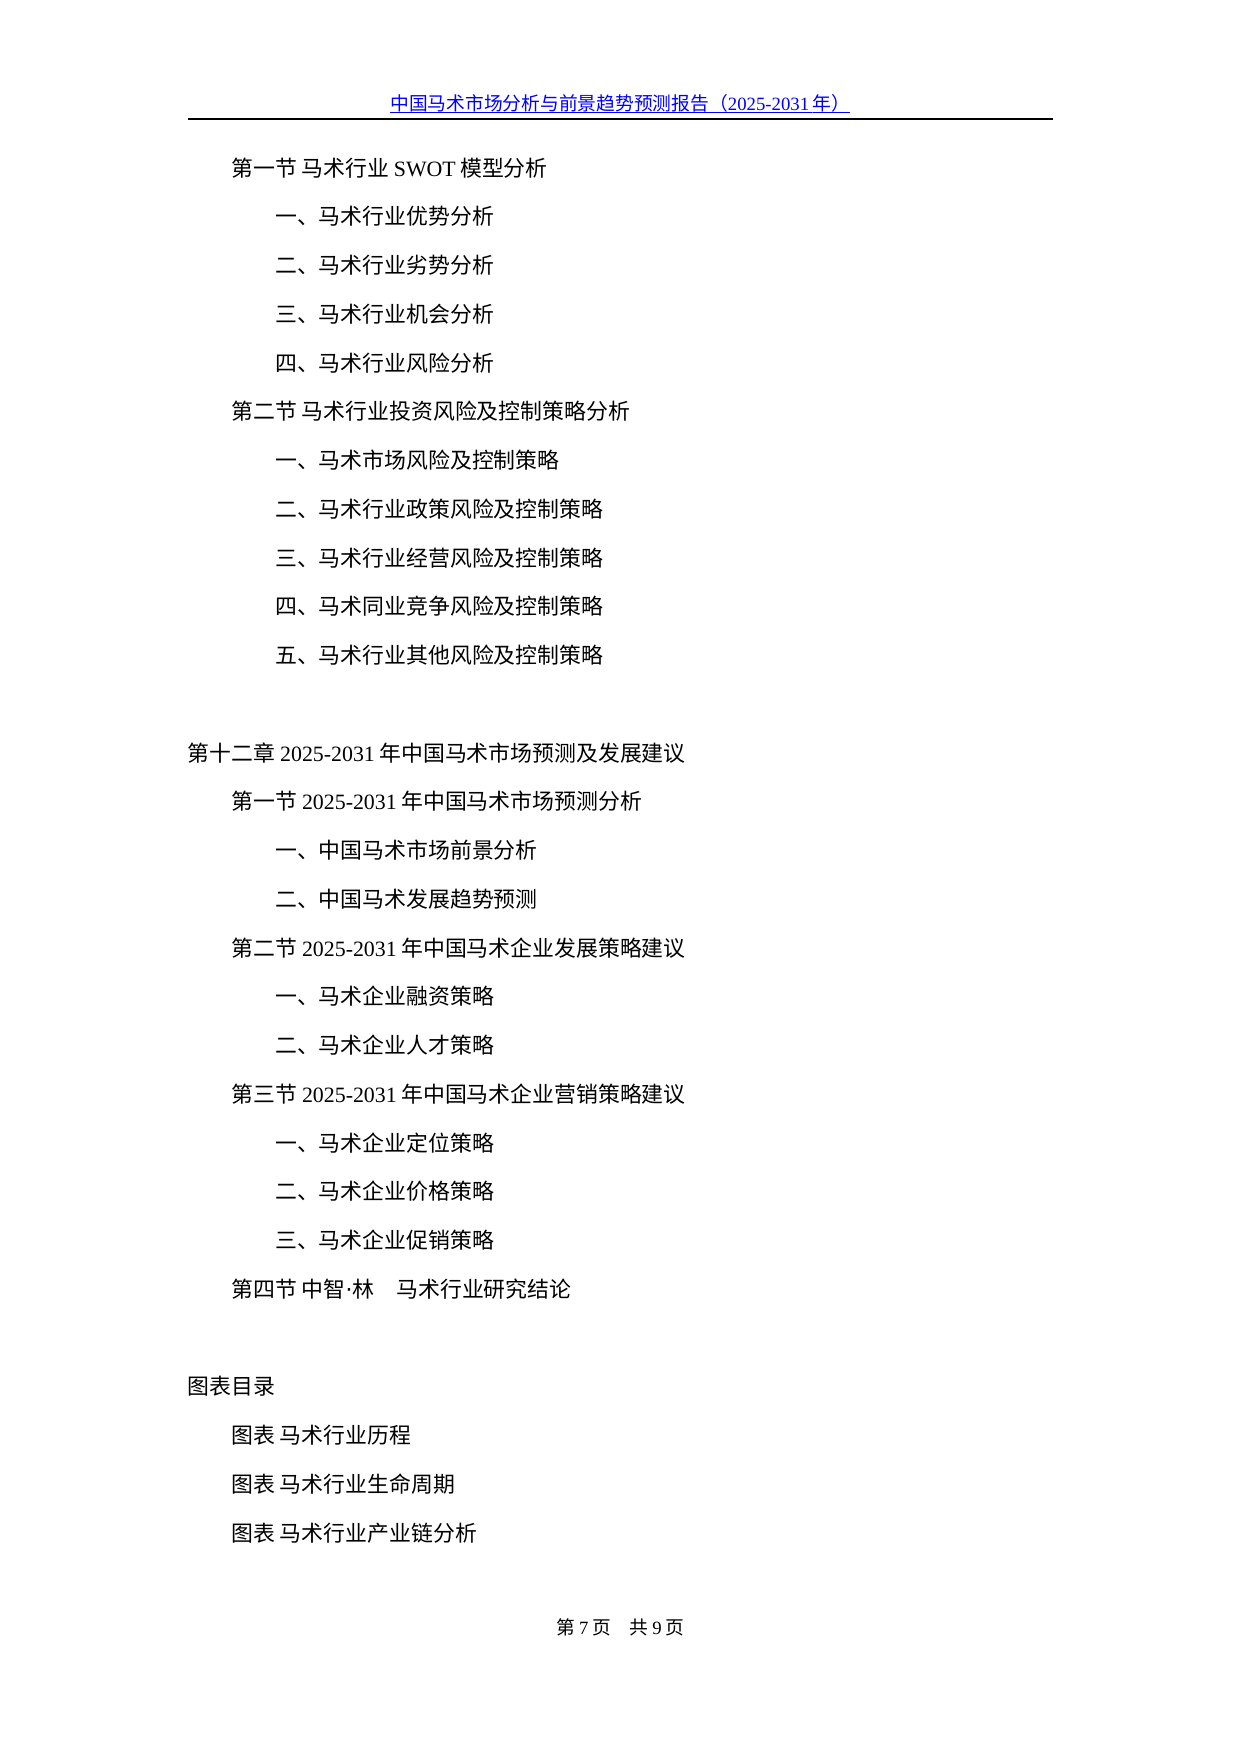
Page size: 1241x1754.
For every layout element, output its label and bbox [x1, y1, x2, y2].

text [187, 150, 1053, 1548]
